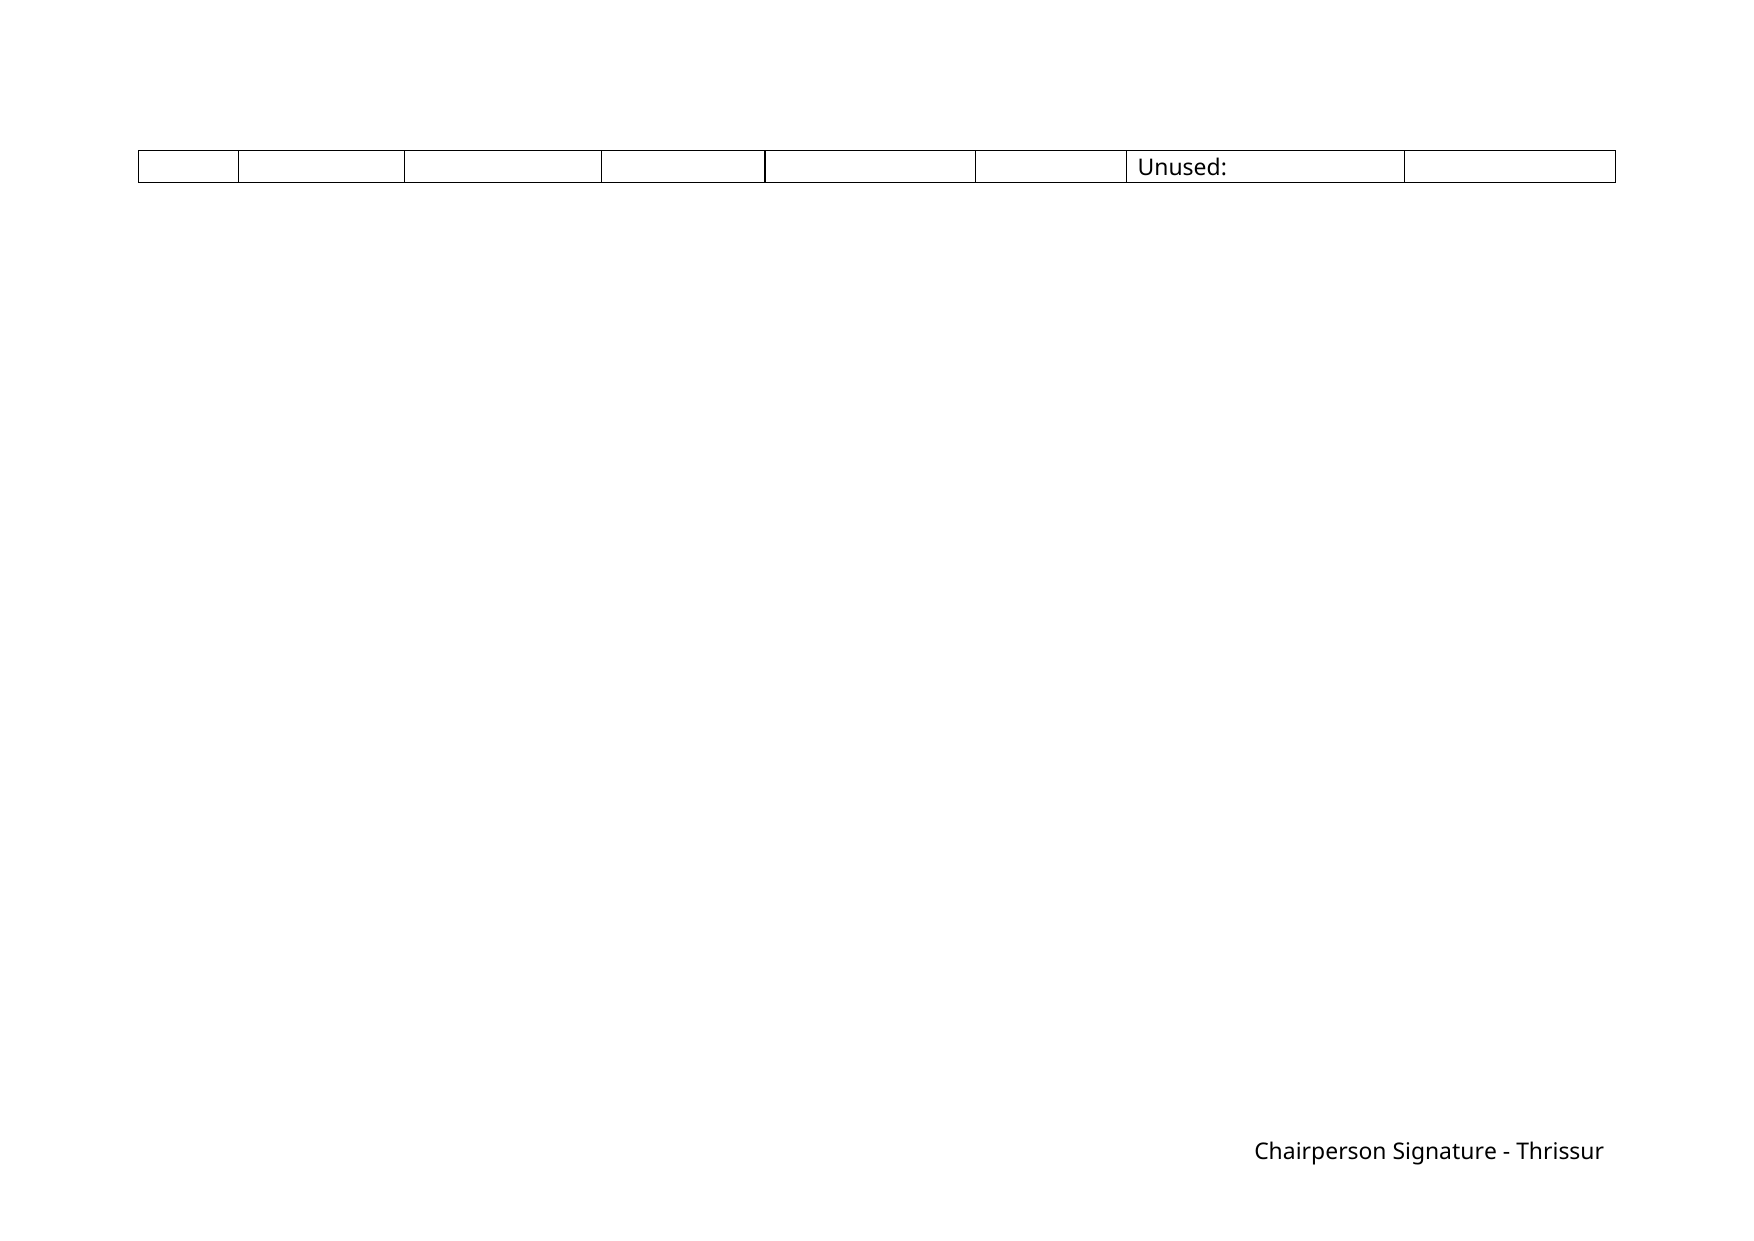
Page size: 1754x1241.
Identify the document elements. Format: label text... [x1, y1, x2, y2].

table_cell [239, 151, 404, 182]
table_cell [405, 151, 601, 182]
table_cell [766, 151, 975, 182]
table_cell [976, 151, 1126, 182]
table_cell [1405, 151, 1615, 182]
table_cell 06 [139, 151, 238, 182]
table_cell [1127, 151, 1404, 182]
table_cell [602, 151, 764, 182]
